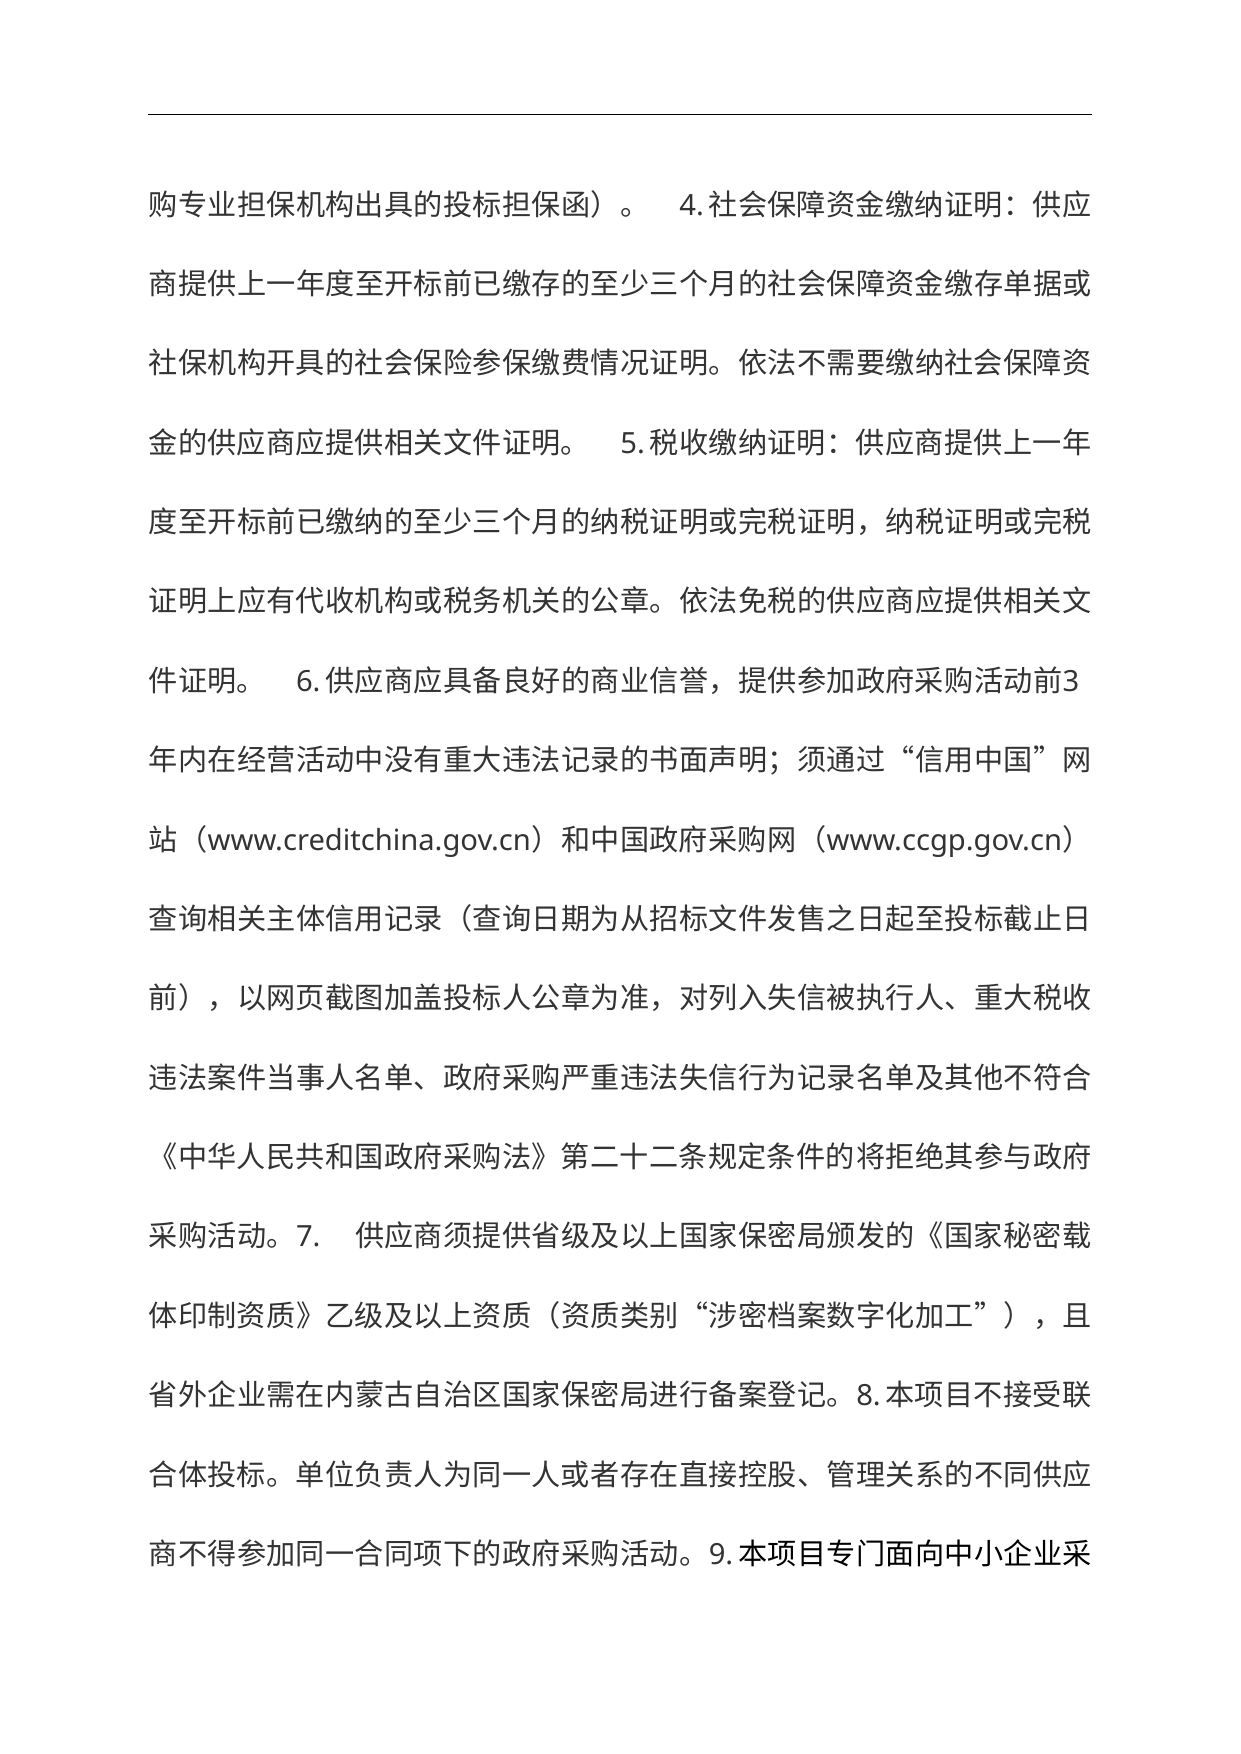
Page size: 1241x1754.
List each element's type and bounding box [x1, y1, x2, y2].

text [148, 163, 1092, 1591]
